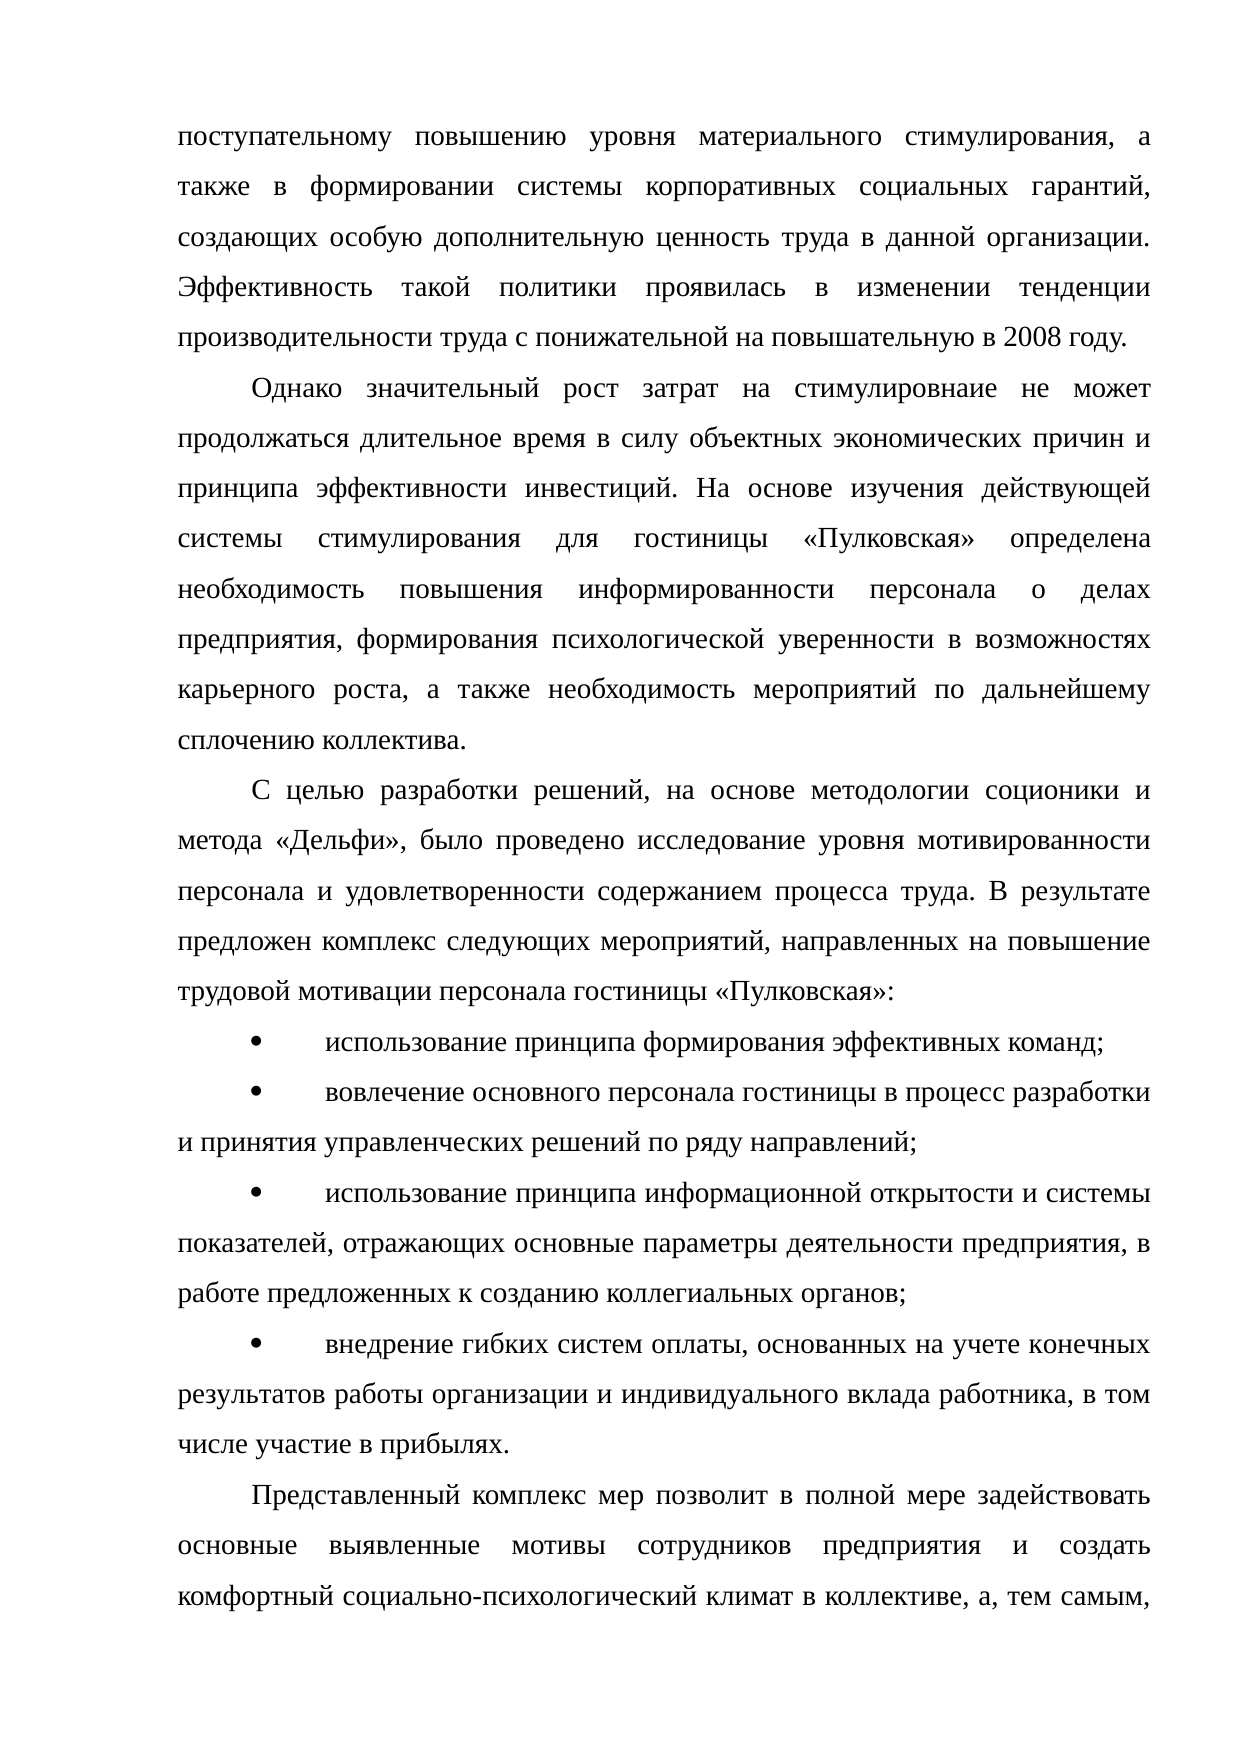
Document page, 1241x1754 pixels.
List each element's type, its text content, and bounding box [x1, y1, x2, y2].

list использование принципа информационной открытости и системы показателей, отражающих основные параметры деятельности предприятия, в работе предложенных к созданию коллегиальных органов; [177, 1175, 1152, 1309]
list вовлечение основного персонала гостиницы в процесс разработки и принятия управленческих решений по ряду направлений; [177, 1074, 1152, 1158]
text С целью разработки решений, на основе методологии соционики и метода «Дельфи», было проведено исследование уровня мотивированности персонала и удовлетворенности содержанием процесса труда. В результате предложен комплекс следующих мероприятий, направленных на повышение трудовой мотивации персонала гостиницы «Пулковская»: [177, 772, 1152, 1007]
list использование принципа формирования эффективных команд; [177, 1024, 1152, 1057]
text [177, 1477, 1152, 1611]
list внедрение гибких систем оплаты, основанных на учете конечных результатов работы организации и индивидуального вклада работника, в том числе участие в прибылях. [177, 1326, 1152, 1460]
text Однако значительный рост затрат на стимулировнаие не может продолжаться длительное время в силу объектных экономических причин и принципа эффективности инвестиций. На основе изучения действующей системы стимулирования для гостиницы «Пулковская» определена необходимость повышения информированности персонала о делах предприятия, формирования психологической уверенности в возможностях карьерного роста, а также необходимость мероприятий по дальнейшему сплочению коллектива. [177, 370, 1152, 755]
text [177, 118, 1152, 353]
